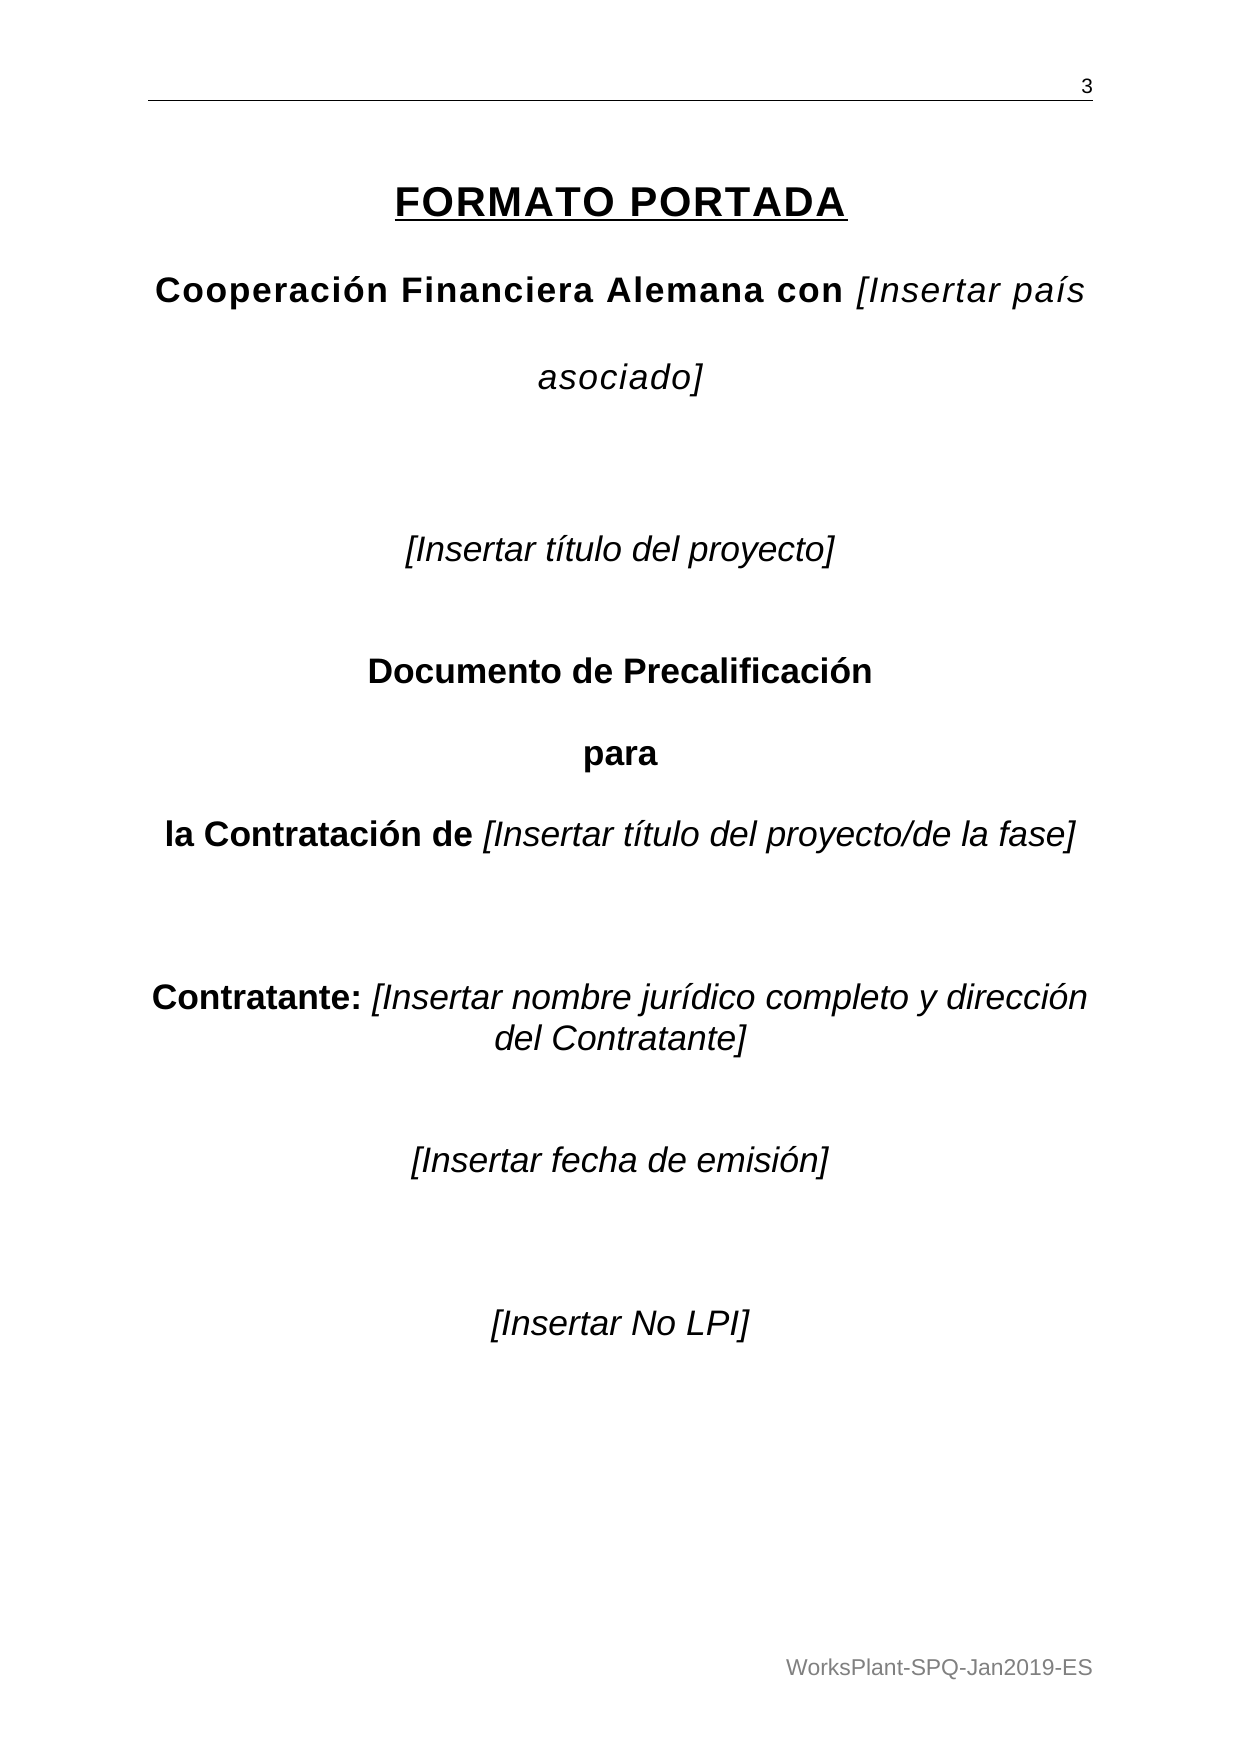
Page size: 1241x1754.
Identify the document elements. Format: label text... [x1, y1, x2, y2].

text [Insertar No LPI] [148, 1302, 1093, 1343]
text [Insertar fecha de emisión] [148, 1139, 1093, 1180]
text Cooperación Financiera Alemana con [Insertar país asociado] [148, 234, 1093, 406]
text Documento de Precalificación [148, 651, 1093, 691]
text Contratante: [Insertar nombre jurídico completo y dirección del Contratante] [148, 977, 1093, 1058]
text la Contratación de [Insertar título del proyecto/de la fase] [148, 814, 1093, 854]
text [Insertar título del proyecto] [148, 528, 1093, 569]
text para [148, 732, 1093, 773]
text FORMATO PORTADA [148, 148, 1093, 234]
